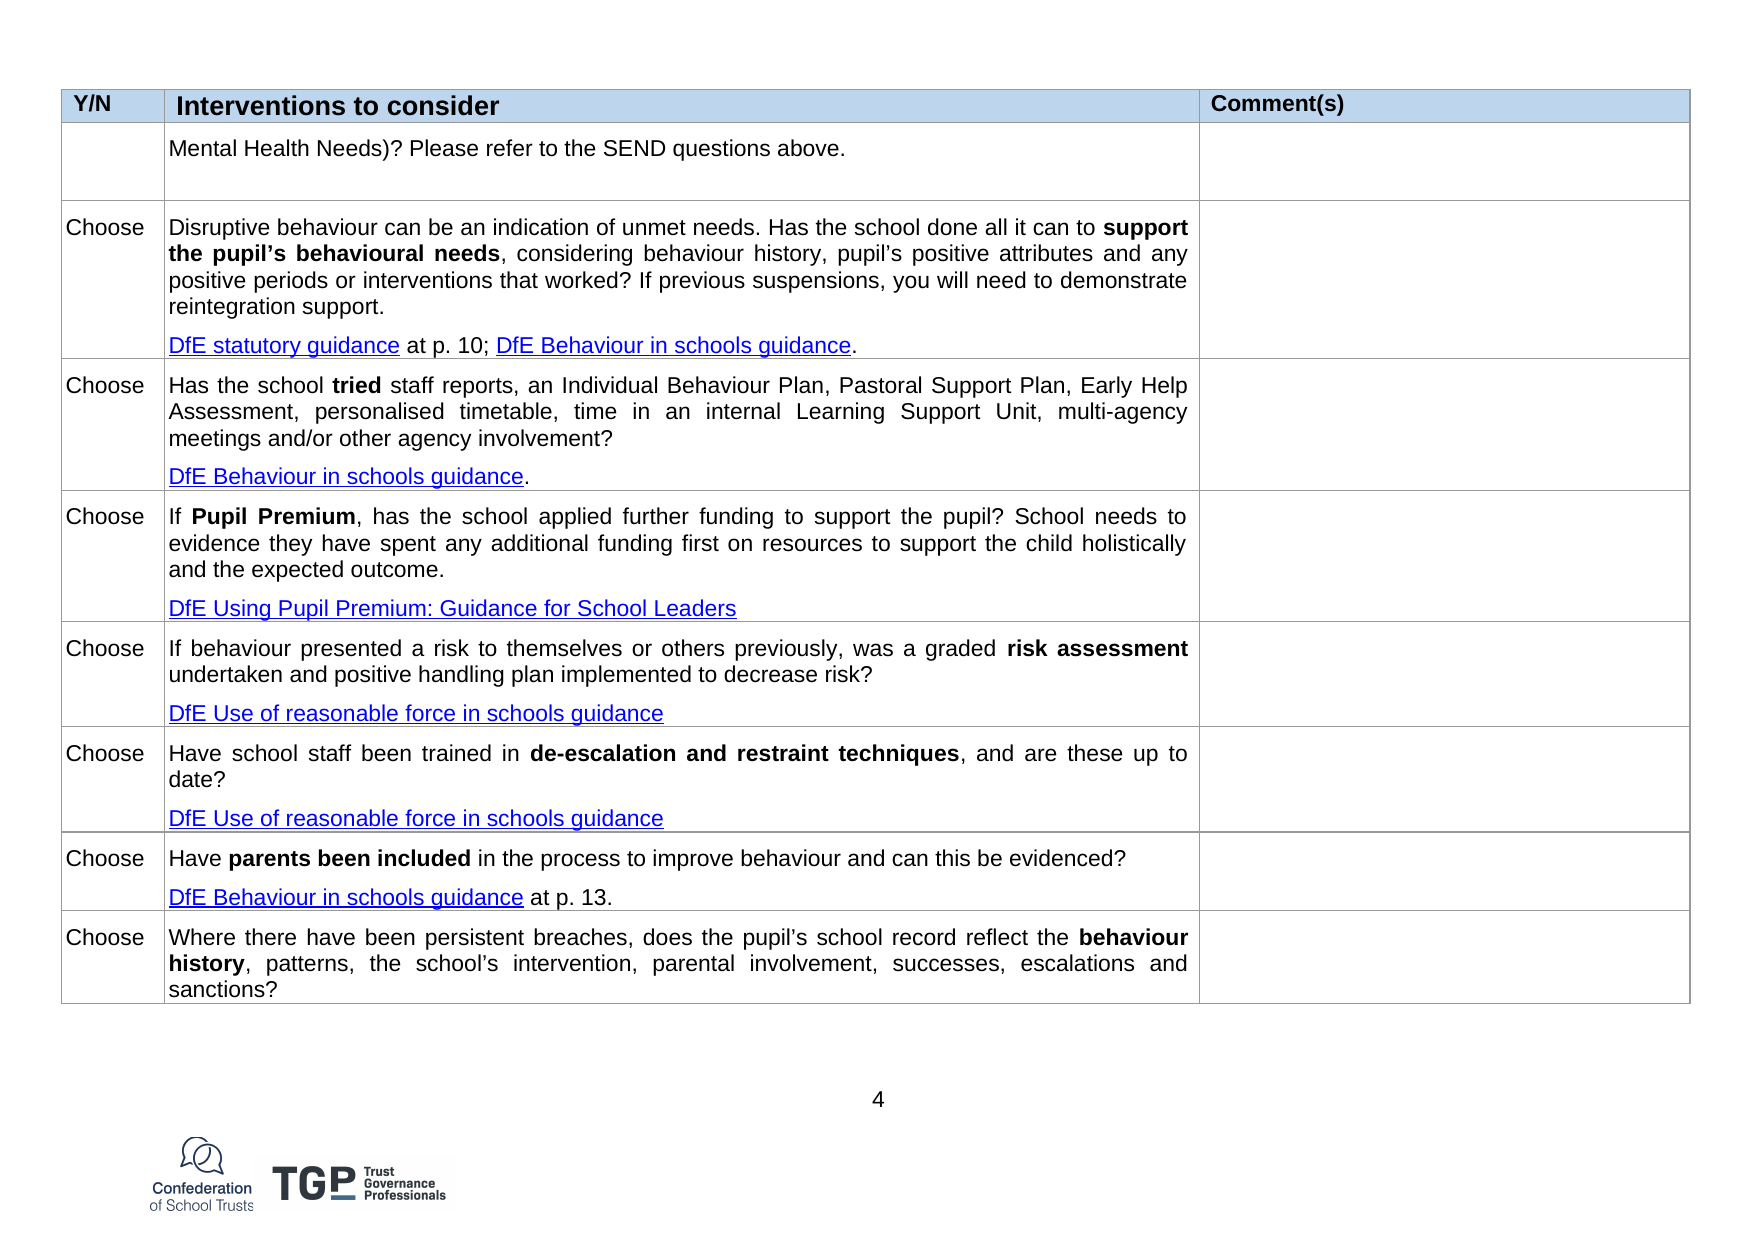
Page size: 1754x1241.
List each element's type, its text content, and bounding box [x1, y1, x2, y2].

table_cell [62, 622, 164, 726]
table_cell [1200, 201, 1689, 358]
table_header Comment(s) [1200, 90, 1689, 122]
table_cell Have parents been included in the process to improve behaviour and can this be evidenced? DfE Behaviour in schools guidance at p. 13. [165, 833, 1199, 910]
table_cell [62, 359, 164, 490]
table_header Interventions to consider [165, 90, 1199, 122]
table_cell If Pupil Premium, has the school applied further funding to support the pupil? School needs to evidence they have spent any additional funding first on resources to support the child holistically and the expected outcome. DfE Using Pupil Premium: Guidance for School Leaders [165, 491, 1199, 621]
table_cell Where there have been persistent breaches, does the pupil’s school record reflect the behaviour history, patterns, the school’s intervention, parental involvement, successes, escalations and sanctions? [165, 911, 1199, 1003]
table_cell [1200, 911, 1689, 1003]
table_cell [1200, 491, 1689, 621]
table_cell [1200, 359, 1689, 490]
table_header Y/N [62, 90, 164, 122]
table_cell [62, 123, 164, 200]
table_cell [1200, 622, 1689, 726]
table_cell [62, 911, 164, 1003]
table_cell [1200, 727, 1689, 831]
table_cell [62, 201, 164, 358]
table_cell [62, 833, 164, 910]
table_cell If behaviour presented a risk to themselves or others previously, was a graded risk assessment undertaken and positive handling plan implemented to decrease risk? DfE Use of reasonable force in schools guidance [165, 622, 1199, 726]
table_cell Disruptive behaviour can be an indication of unmet needs. Has the school done all it can to support the pupil’s behavioural needs, considering behaviour history, pupil’s positive attributes and any positive periods or interventions that worked? If previous suspensions, you will need to demonstrate reintegration support. DfE statutory guidance at p. 10; DfE Behaviour in schools guidance. [165, 201, 1199, 358]
picture [150, 1137, 458, 1211]
table_cell Have school staff been trained in de-escalation and restraint techniques, and are these up to date? DfE Use of reasonable force in schools guidance [165, 727, 1199, 831]
table_cell [1200, 123, 1689, 200]
table_cell Has the school tried staff reports, an Individual Behaviour Plan, Pastoral Support Plan, Early Help Assessment, personalised timetable, time in an internal Learning Support Unit, multi-agency meetings and/or other agency involvement? DfE Behaviour in schools guidance. [165, 359, 1199, 490]
table_cell [62, 491, 164, 621]
table_cell [1200, 833, 1689, 910]
table_cell [62, 727, 164, 831]
